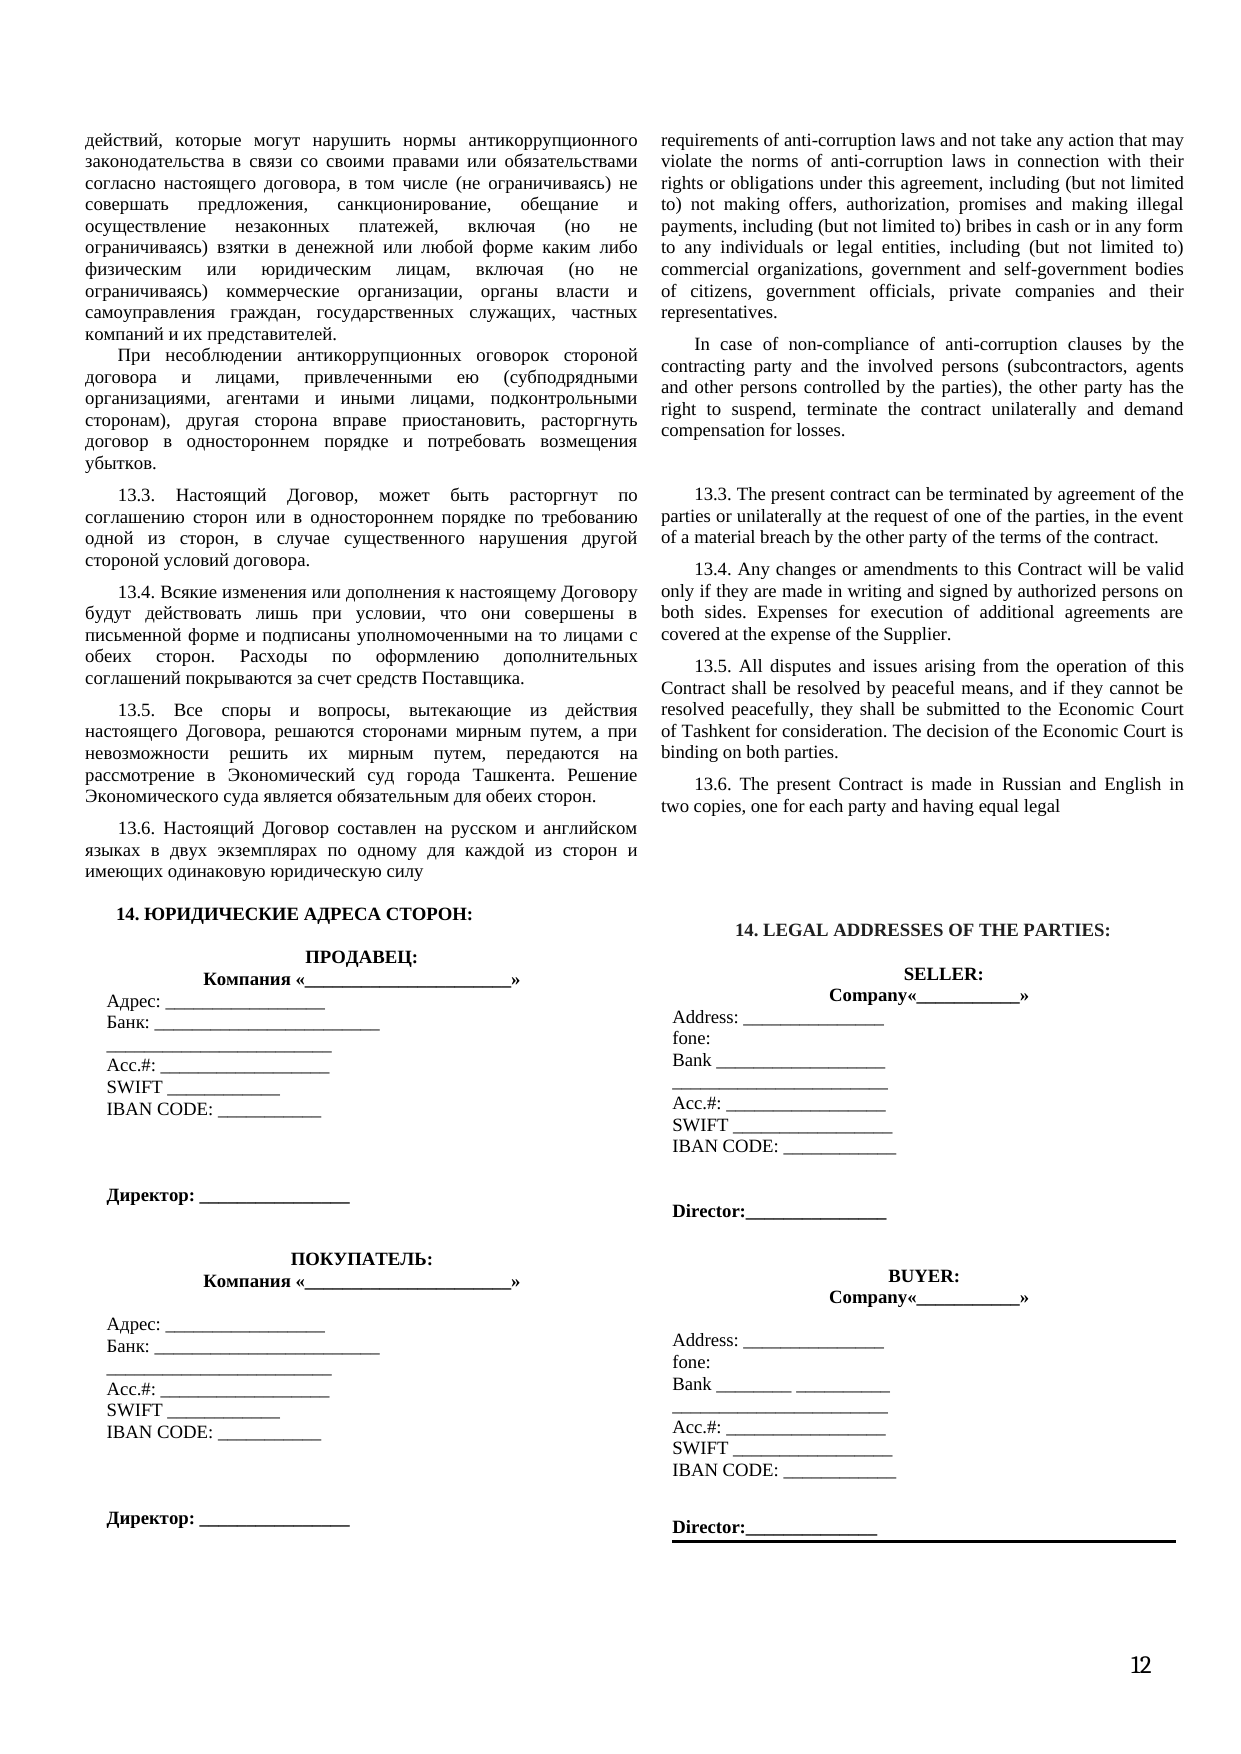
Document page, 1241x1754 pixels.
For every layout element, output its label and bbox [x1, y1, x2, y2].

table_header [650, 118, 1196, 1597]
table_header [74, 118, 649, 1597]
